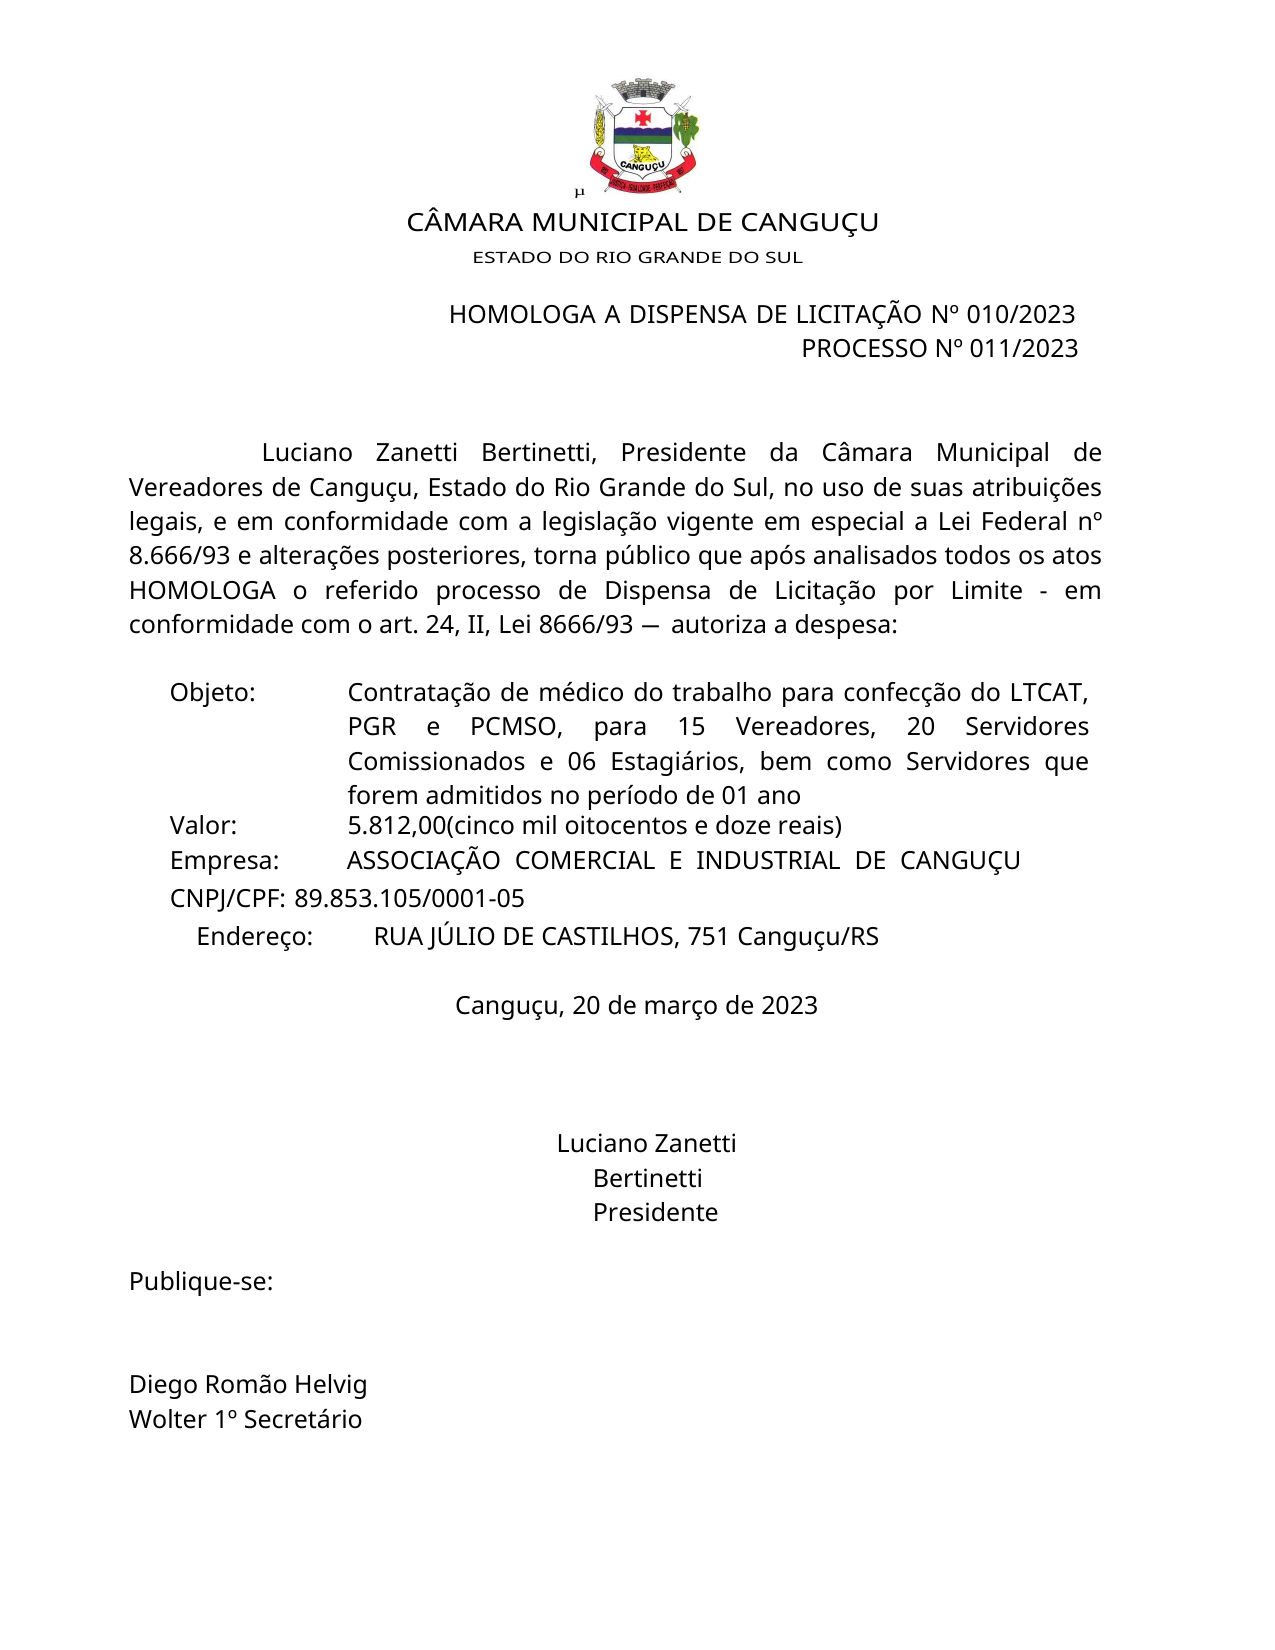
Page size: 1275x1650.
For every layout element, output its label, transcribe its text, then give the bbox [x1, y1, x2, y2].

text Canguçu, 20 de março de 2023 [323, 988, 950, 1022]
text CÂMARA MUNICIPAL DE CANGUÇU [117, 205, 880, 239]
text Objeto: Contratação de médico do trabalho para confecção do LTCAT, PGR e PCMSO, para 15 Vereadores, 20 Servidores Comissionados e 06 Estagiários, bem como Servidores que forem admitidos no período de 01 ano [169, 675, 1090, 812]
text Publique-se: [129, 1263, 1114, 1297]
text ESTADO DO RIO GRANDE DO SUL [324, 246, 950, 268]
text Luciano Zanetti Bertinetti, Presidente da Câmara Municipal de Vereadores de Canguçu, Estado do Rio Grande do Sul, no uso de suas atribuições legais, e em conformidade com a legislação vigente em especial a Lei Federal nº 8.666/93 e alterações posteriores, torna público que após analisados todos os atos HOMOLOGA o referido processo de Dispensa de Licitação por Limite - em conformidade com o art. 24, II, Lei 8666/93 – autoriza a despesa: [129, 435, 1103, 641]
text Endereço: RUA JÚLIO DE CASTILHOS, 751 Canguçu/RS [117, 918, 879, 953]
text Diego Romão Helvig Wolter 1º Secretário [129, 1367, 439, 1436]
text Valor: 5.812,00(cinco mil oitocentos e doze reais) [169, 812, 1114, 840]
text Luciano Zanetti Bertinetti Presidente [556, 1126, 835, 1229]
picture [585, 75, 702, 195]
text Empresa: ASSOCIAÇÃO COMERCIAL E INDUSTRIAL DE CANGUÇU CNPJ/CPF: 89.853.105/0001-05 [169, 843, 1022, 914]
text HOMOLOGA A DISPENSA DE LICITAÇÃO Nº 010/2023 [117, 297, 1076, 331]
text µ [117, 183, 1042, 198]
text PROCESSO Nº 011/2023 [117, 331, 1079, 365]
